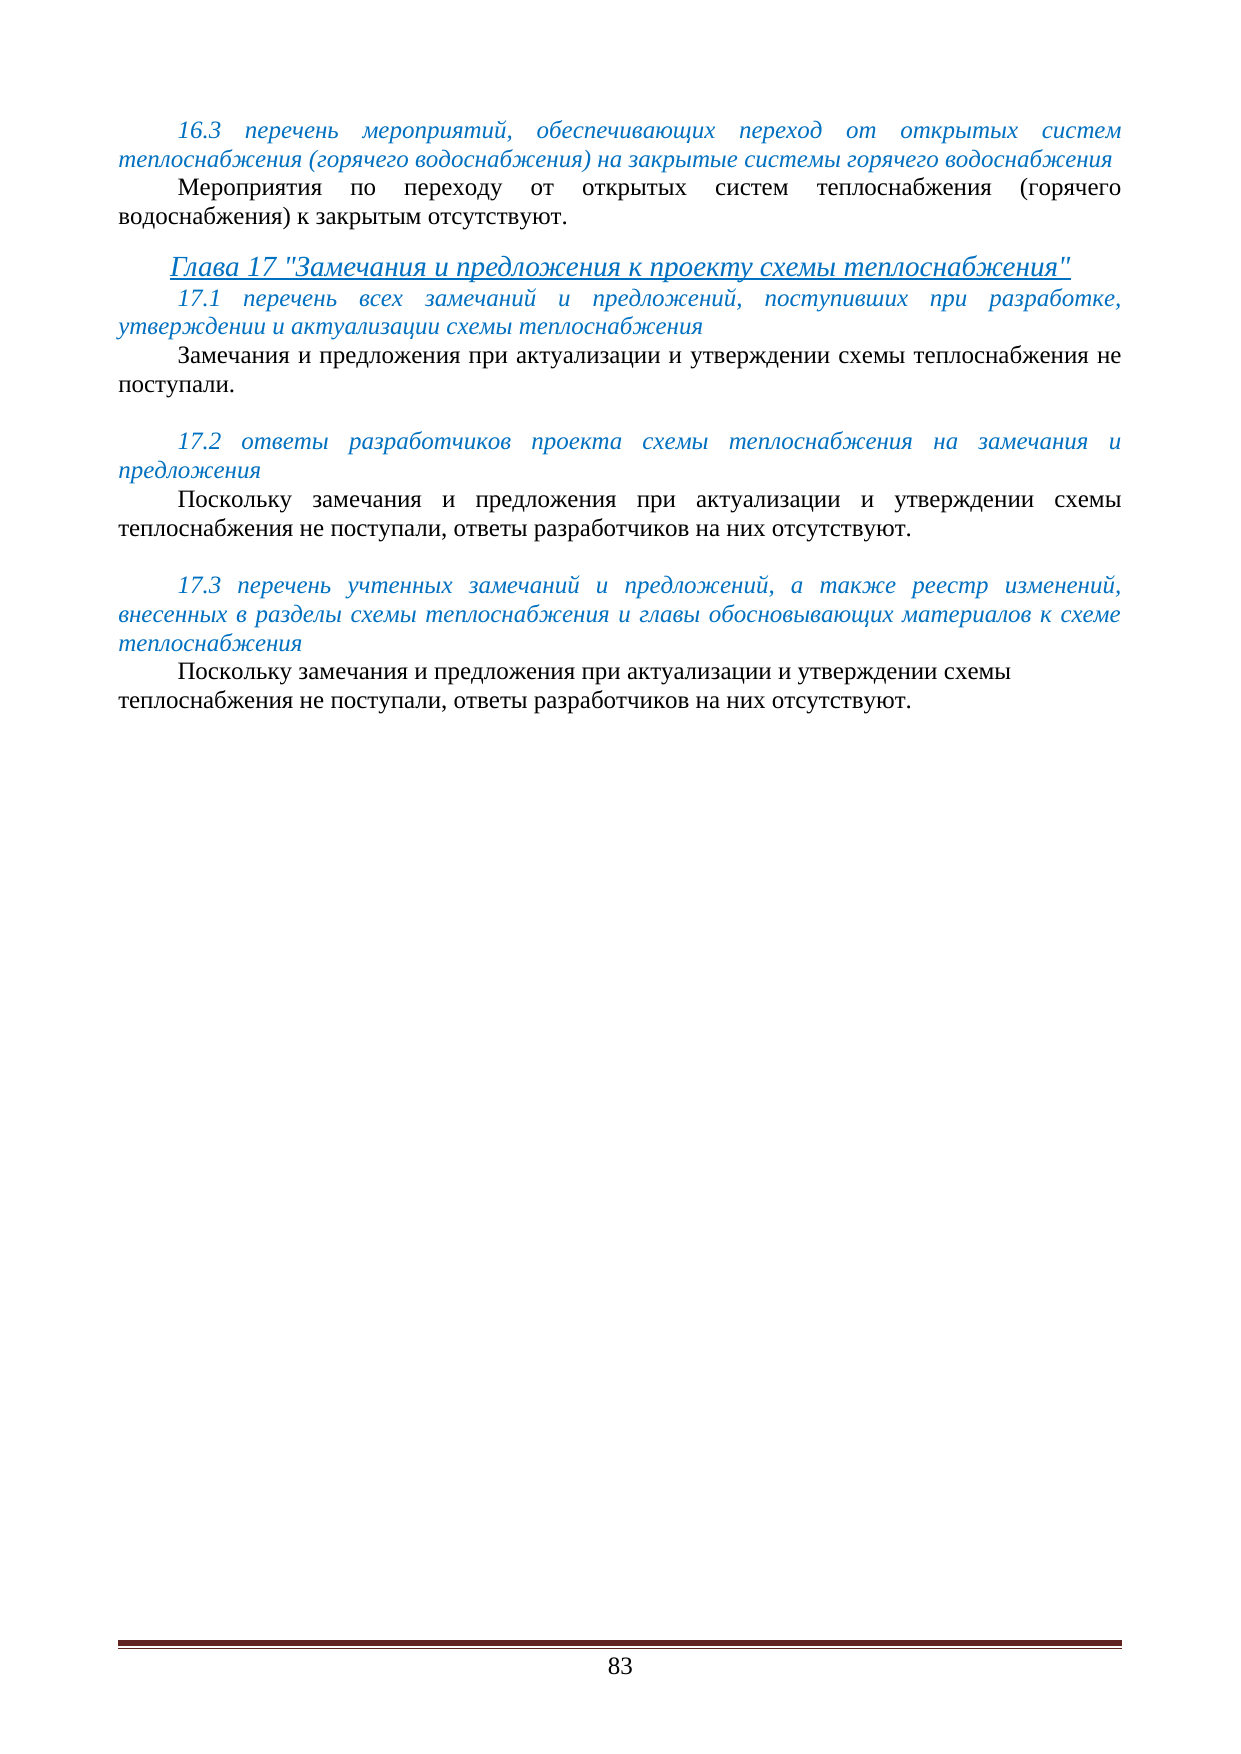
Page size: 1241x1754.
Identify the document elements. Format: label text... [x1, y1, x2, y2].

text 17.2 ответы разработчиков проекта схемы теплоснабжения на замечания и предложения [118, 426, 1122, 484]
text Мероприятия по переходу от открытых систем теплоснабжения (горячего водоснабжения) к закрытым отсутствуют. [118, 172, 1122, 230]
text Глава 17 "Замечания и предложения к проекту схемы теплоснабжения" [118, 249, 1122, 283]
text 16.3 перечень мероприятий, обеспечивающих переход от открытых систем теплоснабжения (горячего водоснабжения) на закрытые системы горячего водоснабжения [118, 115, 1122, 172]
text Поскольку замечания и предложения при актуализации и утверждении схемы теплоснабжения не поступали, ответы разработчиков на них отсутствуют. [118, 656, 1122, 714]
text 17.3 перечень учтенных замечаний и предложений, а также реестр изменений, внесенных в разделы схемы теплоснабжения и главы обосновывающих материалов к схеме теплоснабжения [118, 570, 1122, 656]
text Поскольку замечания и предложения при актуализации и утверждении схемы теплоснабжения не поступали, ответы разработчиков на них отсутствуют. [118, 484, 1122, 541]
text 17.1 перечень всех замечаний и предложений, поступивших при разработке, утверждении и актуализации схемы теплоснабжения [118, 283, 1122, 340]
text Замечания и предложения при актуализации и утверждении схемы теплоснабжения не поступали. [118, 340, 1122, 398]
